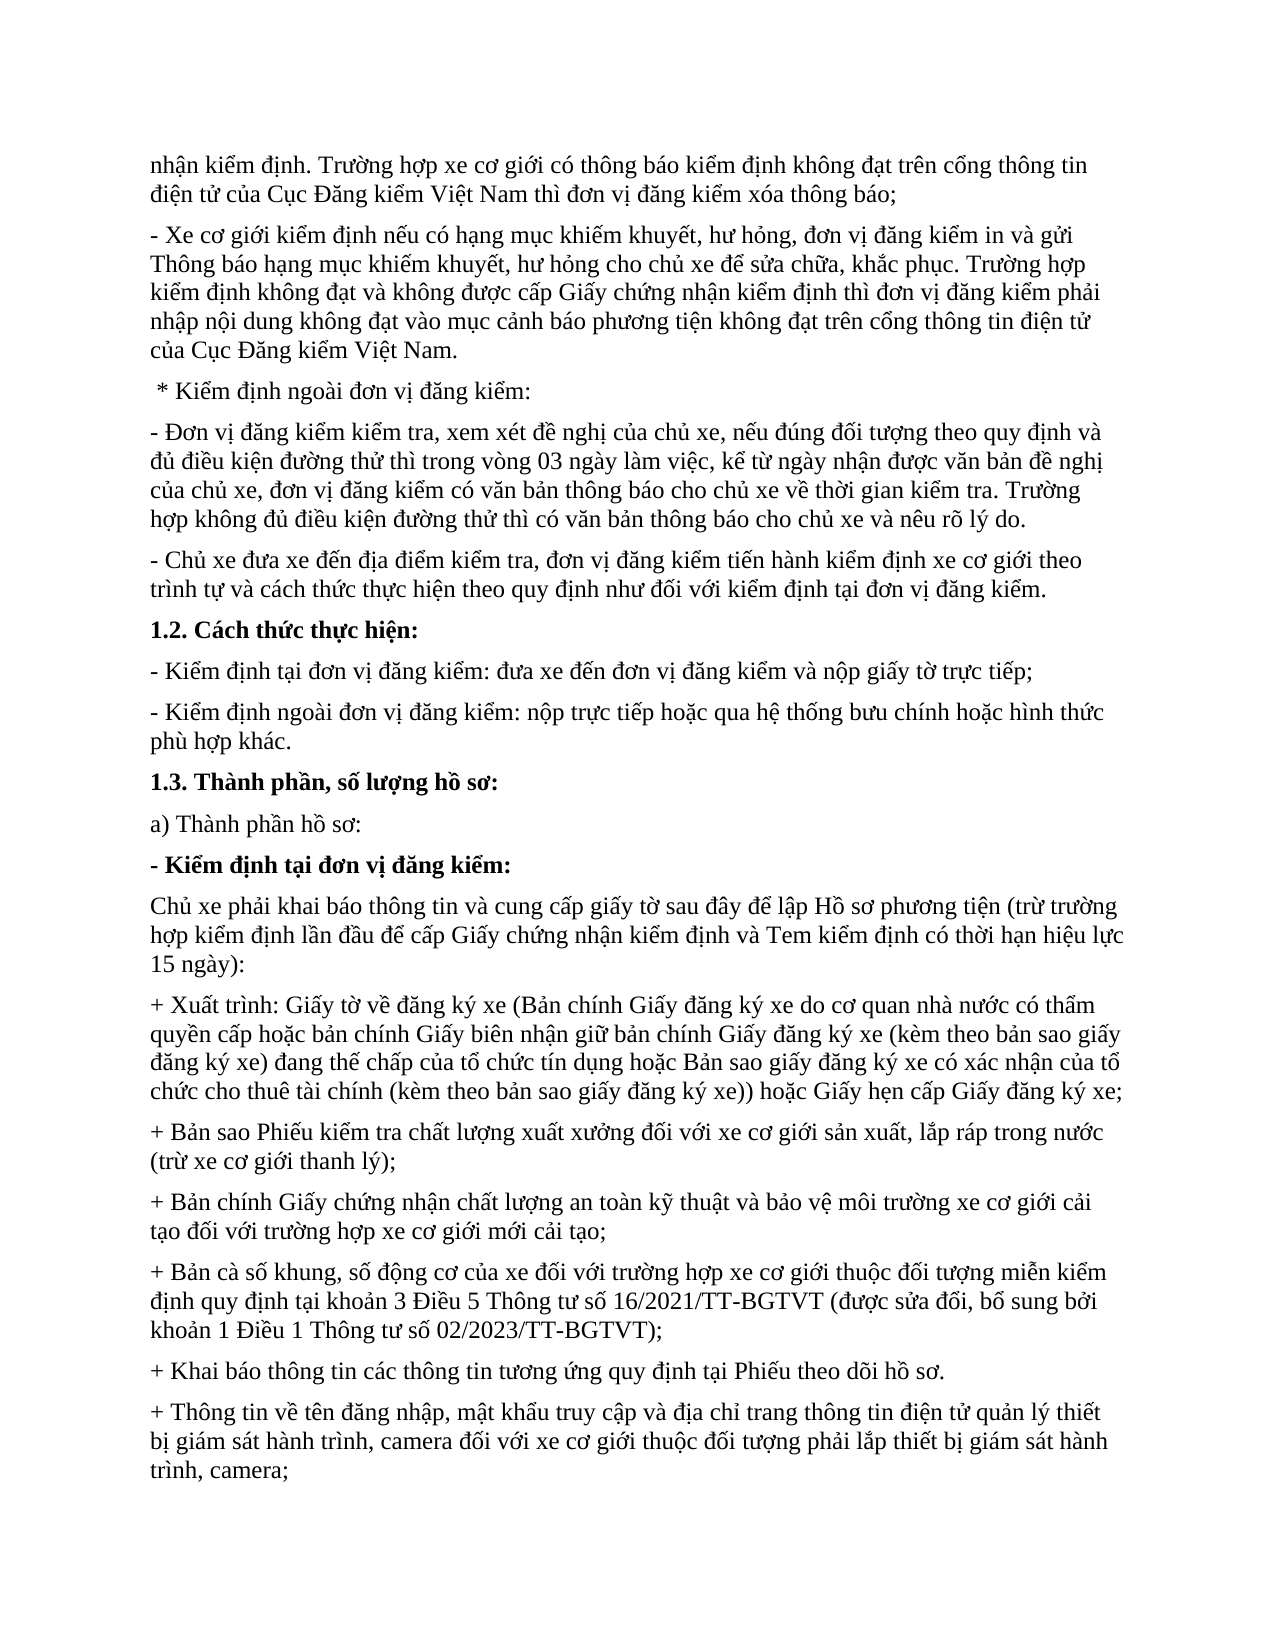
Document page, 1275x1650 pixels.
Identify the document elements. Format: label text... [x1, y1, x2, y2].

text 1.3. Thành phần, số lượng hồ sơ: [150, 767, 1125, 796]
text * Kiểm định ngoài đơn vị đăng kiểm: [150, 376, 1125, 405]
text + Bản chính Giấy chứng nhận chất lượng an toàn kỹ thuật và bảo vệ môi trường xe cơ giới cải tạo đối với trường hợp xe cơ giới mới cải tạo; [150, 1187, 1125, 1245]
text Chủ xe phải khai báo thông tin và cung cấp giấy tờ sau đây để lập Hồ sơ phương tiện (trừ trường hợp kiểm định lần đầu để cấp Giấy chứng nhận kiểm định và Tem kiểm định có thời hạn hiệu lực 15 ngày): [150, 891, 1125, 977]
text + Khai báo thông tin các thông tin tương ứng quy định tại Phiếu theo dõi hồ sơ. [150, 1356, 1125, 1385]
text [150, 150, 1125, 207]
text a) Thành phần hồ sơ: [150, 809, 1125, 837]
text + Xuất trình: Giấy tờ về đăng ký xe (Bản chính Giấy đăng ký xe do cơ quan nhà nước có thẩm quyền cấp hoặc bản chính Giấy biên nhận giữ bản chính Giấy đăng ký xe (kèm theo bản sao giấy đăng ký xe) đang thế chấp của tổ chức tín dụng hoặc Bản sao giấy đăng ký xe có xác nhận của tổ chức cho thuê tài chính (kèm theo bản sao giấy đăng ký xe)) hoặc Giấy hẹn cấp Giấy đăng ký xe; [150, 990, 1125, 1105]
text - Kiểm định ngoài đơn vị đăng kiểm: nộp trực tiếp hoặc qua hệ thống bưu chính hoặc hình thức phù hợp khác. [150, 697, 1125, 755]
text + Bản sao Phiếu kiểm tra chất lượng xuất xưởng đối với xe cơ giới sản xuất, lắp ráp trong nước (trừ xe cơ giới thanh lý); [150, 1117, 1125, 1175]
text 1.2. Cách thức thực hiện: [150, 615, 1125, 644]
text - Kiểm định tại đơn vị đăng kiểm: [150, 850, 1125, 879]
text + Bản cà số khung, số động cơ của xe đối với trường hợp xe cơ giới thuộc đối tượng miễn kiểm định quy định tại khoản 3 Điều 5 Thông tư số 16/2021/TT-BGTVT (được sửa đổi, bổ sung bởi khoản 1 Điều 1 Thông tư số 02/2023/TT-BGTVT); [150, 1257, 1125, 1344]
text - Xe cơ giới kiểm định nếu có hạng mục khiếm khuyết, hư hỏng, đơn vị đăng kiểm in và gửi Thông báo hạng mục khiếm khuyết, hư hỏng cho chủ xe để sửa chữa, khắc phục. Trường hợp kiểm định không đạt và không được cấp Giấy chứng nhận kiểm định thì đơn vị đăng kiểm phải nhập nội dung không đạt vào mục cảnh báo phương tiện không đạt trên cổng thông tin điện tử của Cục Đăng kiểm Việt Nam. [150, 220, 1125, 364]
text - Đơn vị đăng kiểm kiểm tra, xem xét đề nghị của chủ xe, nếu đúng đối tượng theo quy định và đủ điều kiện đường thử thì trong vòng 03 ngày làm việc, kể từ ngày nhận được văn bản đề nghị của chủ xe, đơn vị đăng kiểm có văn bản thông báo cho chủ xe về thời gian kiểm tra. Trường hợp không đủ điều kiện đường thử thì có văn bản thông báo cho chủ xe và nêu rõ lý do. [150, 417, 1125, 532]
text - Chủ xe đưa xe đến địa điểm kiểm tra, đơn vị đăng kiểm tiến hành kiểm định xe cơ giới theo trình tự và cách thức thực hiện theo quy định như đối với kiểm định tại đơn vị đăng kiểm. [150, 545, 1125, 602]
text - Kiểm định tại đơn vị đăng kiểm: đưa xe đến đơn vị đăng kiểm và nộp giấy tờ trực tiếp; [150, 656, 1125, 685]
